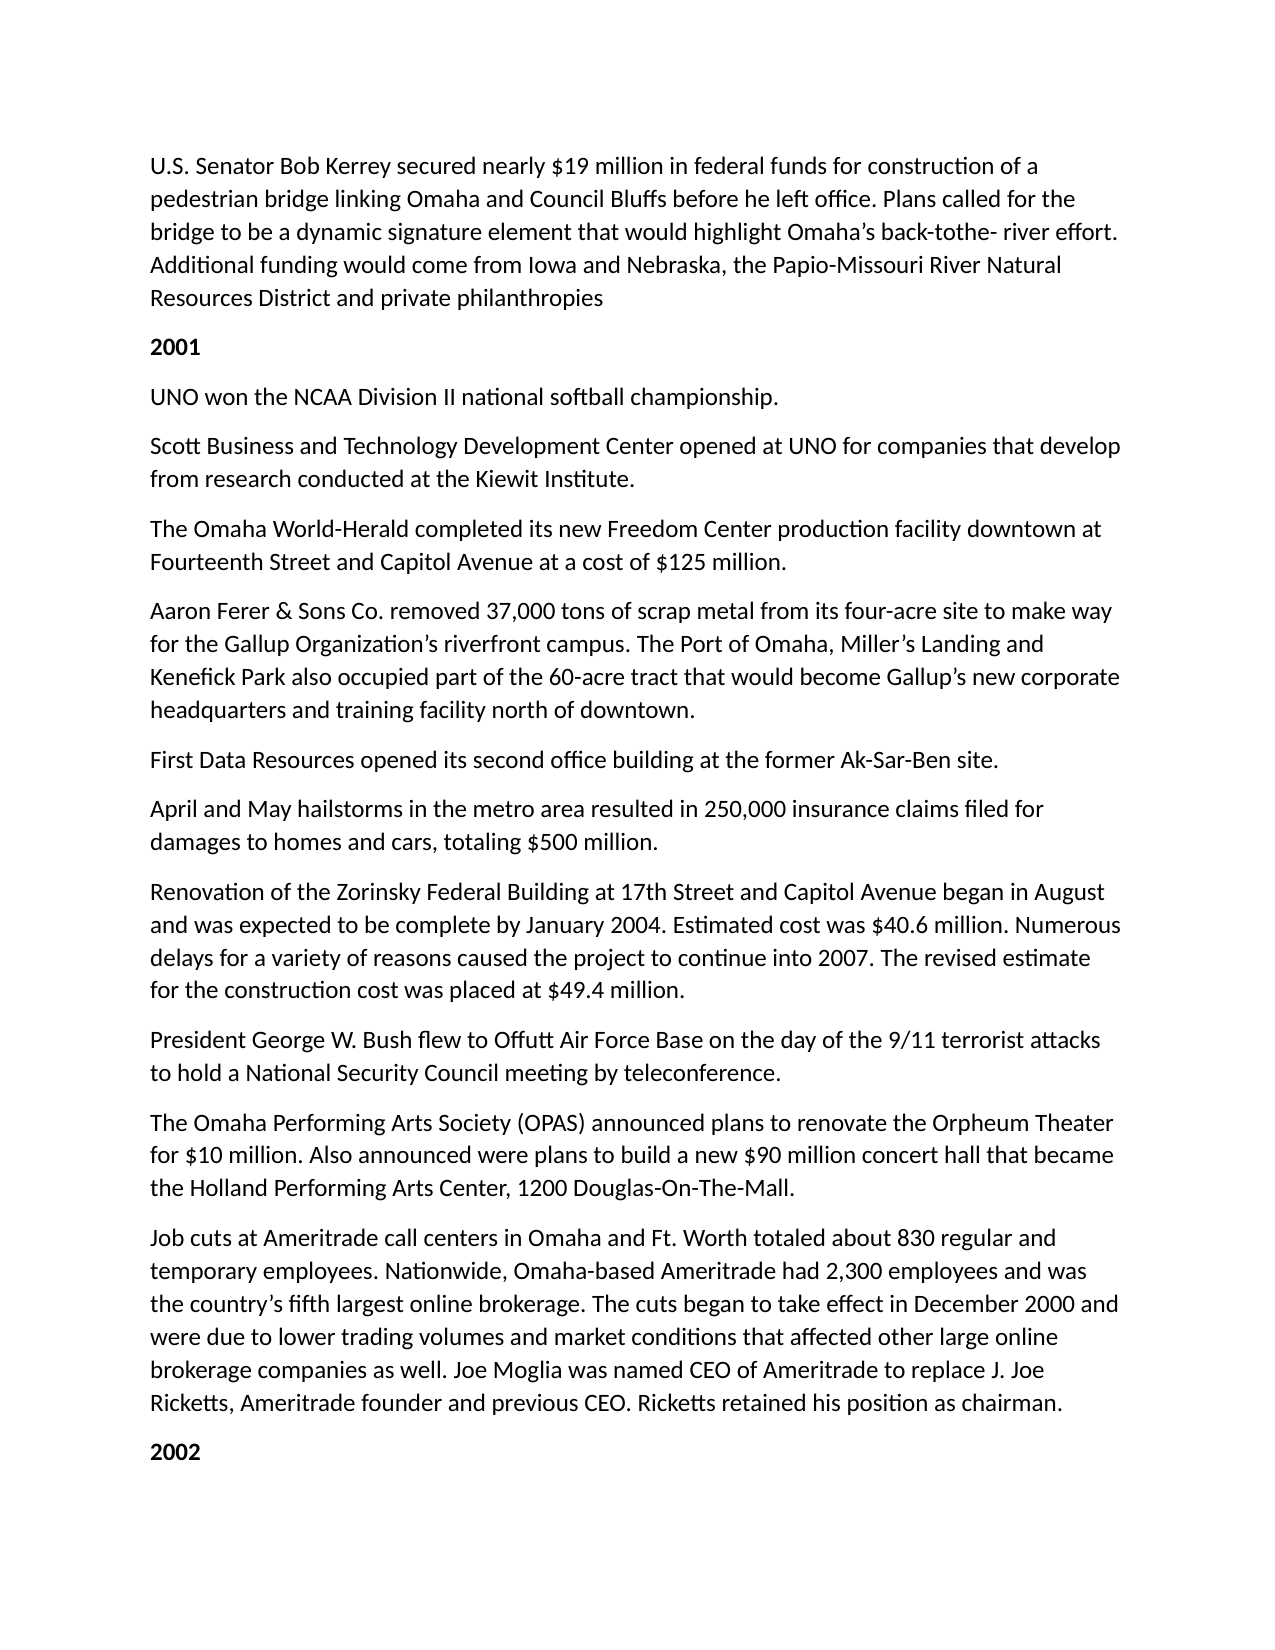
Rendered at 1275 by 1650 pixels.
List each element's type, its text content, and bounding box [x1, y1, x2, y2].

text The Omaha World-Herald completed its new Freedom Center production facility downtown at Fourteenth Street and Capitol Avenue at a cost of $125 million. [150, 513, 1125, 576]
text Job cuts at Ameritrade call centers in Omaha and Ft. Worth totaled about 830 regular and temporary employees. Nationwide, Omaha-based Ameritrade had 2,300 employees and was the country’s fifth largest online brokerage. The cuts began to take effect in December 2000 and were due to lower trading volumes and market conditions that affected other large online brokerage companies as well. Joe Moglia was named CEO of Ameritrade to replace J. Joe Ricketts, Ameritrade founder and previous CEO. Ricketts retained his position as chairman. [150, 1222, 1125, 1417]
text Renovation of the Zorinsky Federal Building at 17th Street and Capitol Avenue began in August and was expected to be complete by January 2004. Estimated cost was $40.6 million. Numerous delays for a variety of reasons caused the project to continue into 2007. The revised estimate for the construction cost was placed at $49.4 million. [150, 876, 1125, 1005]
text 2002 [150, 1436, 1125, 1467]
text UNO won the NCAA Division II national softball championship. [150, 381, 1125, 411]
text April and May hailstorms in the metro area resulted in 250,000 insurance claims filed for damages to homes and cars, totaling $500 million. [150, 793, 1125, 857]
text The Omaha Performing Arts Society (OPAS) announced plans to renovate the Orpheum Theater for $10 million. Also announced were plans to build a new $90 million concert hall that became the Holland Performing Arts Center, 1200 Douglas-On-The-Mall. [150, 1107, 1125, 1203]
text Scott Business and Technology Development Center opened at UNO for companies that develop from research conducted at the Kiewit Institute. [150, 430, 1125, 494]
text 2001 [150, 331, 1125, 362]
text First Data Resources opened its second office building at the former Ak-Sar-Ben site. [150, 744, 1125, 774]
text President George W. Bush flew to Offutt Air Force Base on the day of the 9/11 terrorist attacks to hold a National Security Council meeting by teleconference. [150, 1024, 1125, 1088]
text Aaron Ferer & Sons Co. removed 37,000 tons of scrap metal from its four-acre site to make way for the Gallup Organization’s riverfront campus. The Port of Omaha, Miller’s Landing and Kenefick Park also occupied part of the 60-acre tract that would become Gallup’s new corporate headquarters and training facility north of downtown. [150, 595, 1125, 725]
text U.S. Senator Bob Kerrey secured nearly $19 million in federal funds for construction of a pedestrian bridge linking Omaha and Council Bluffs before he left office. Plans called for the bridge to be a dynamic signature element that would highlight Omaha’s back-tothe- river effort. Additional funding would come from Iowa and Nebraska, the Papio-Missouri River Natural Resources District and private philanthropies [150, 150, 1125, 312]
